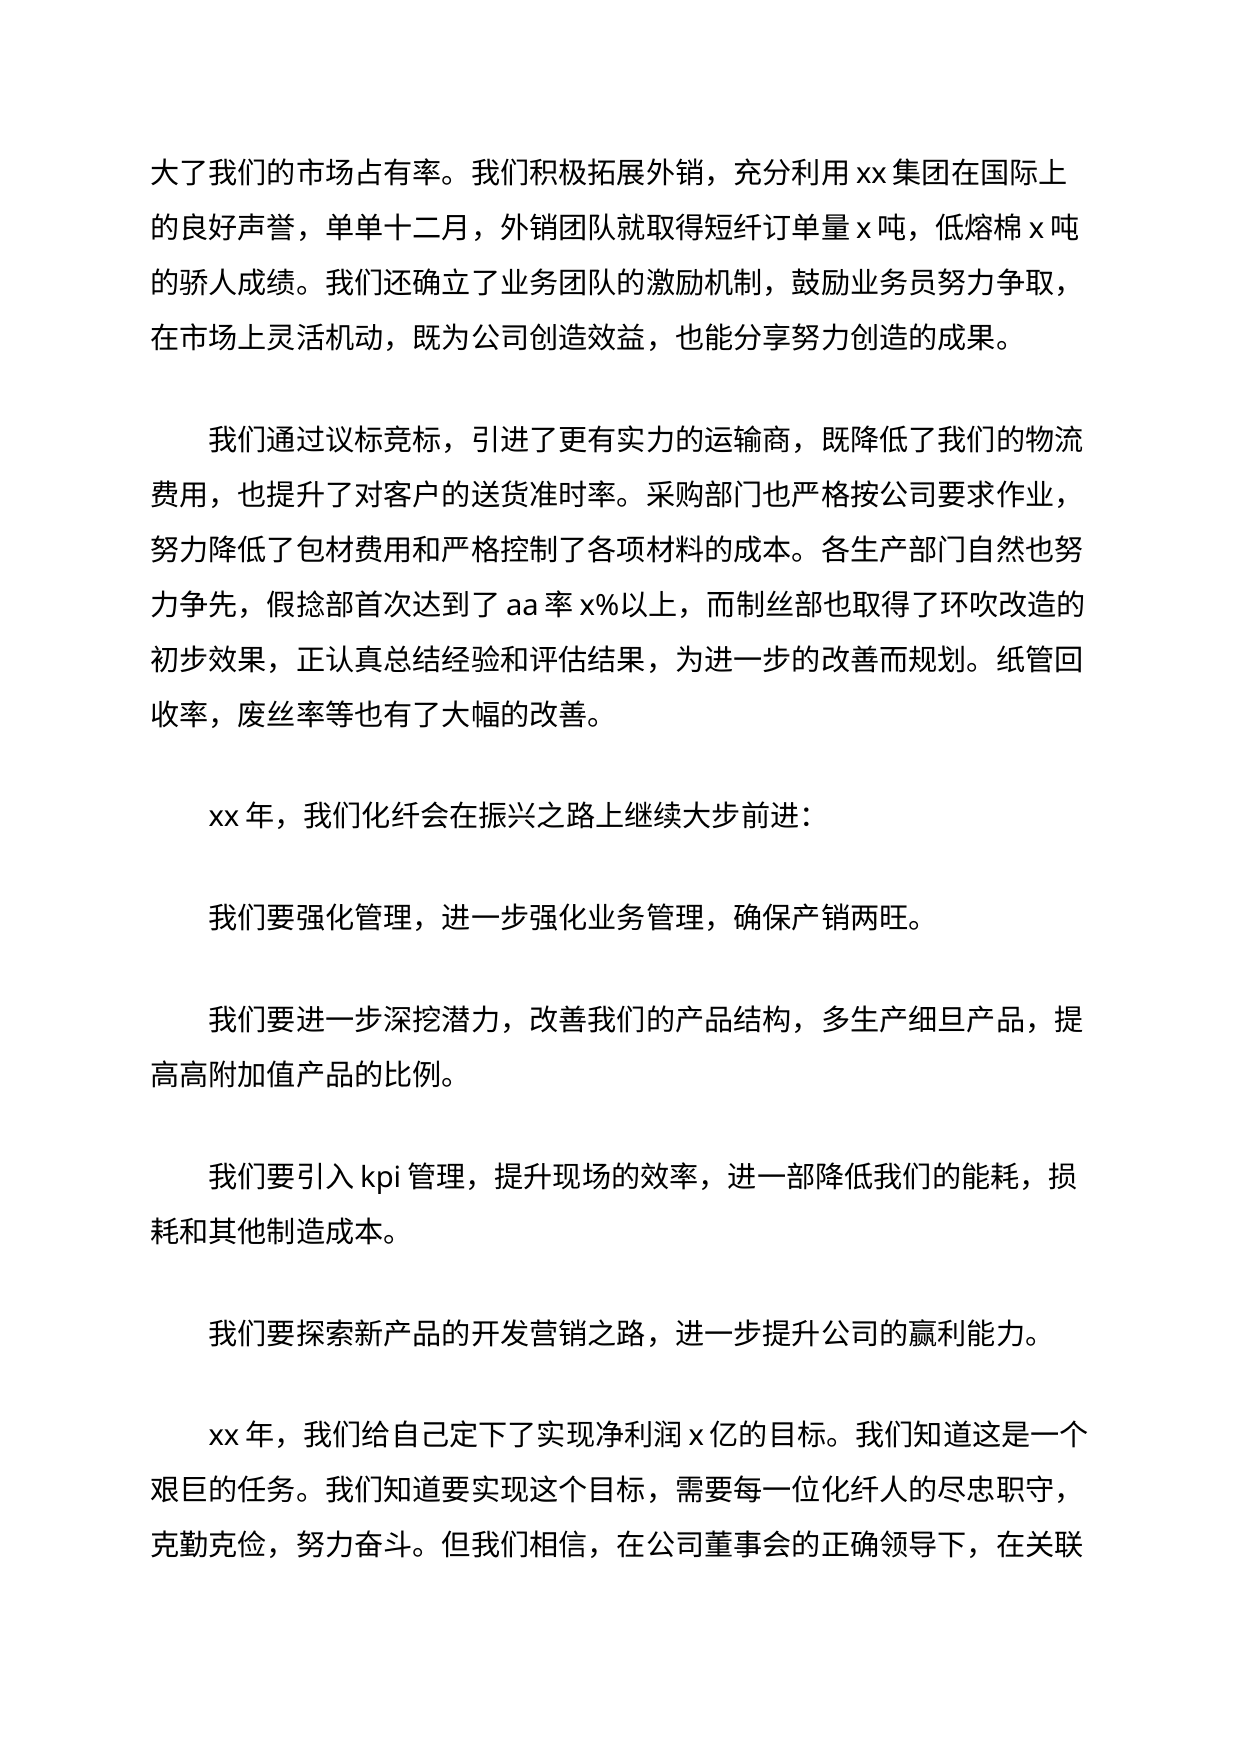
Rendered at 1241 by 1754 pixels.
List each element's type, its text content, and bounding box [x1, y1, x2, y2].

text 我们要强化管理，进一步强化业务管理，确保产销两旺。 [150, 895, 1090, 937]
text 我们通过议标竞标，引进了更有实力的运输商，既降低了我们的物流费用，也提升了对客户的送货准时率。采购部门也严格按公司要求作业，努力降低了包材费用和严格控制了各项材料的成本。各生产部门自然也努力争先，假捻部首次达到了aa率x%以上，而制丝部也取得了环吹改造的初步效果，正认真总结经验和评估结果，为进一步的改善而规划。纸管回收率，废丝率等也有了大幅的改善。 [150, 417, 1090, 733]
text 我们要探索新产品的开发营销之路，进一步提升公司的赢利能力。 [150, 1310, 1090, 1352]
text 我们要引入kpi管理，提升现场的效率，进一部降低我们的能耗，损耗和其他制造成本。 [150, 1153, 1090, 1251]
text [150, 150, 1090, 357]
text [150, 1412, 1090, 1564]
text 我们要进一步深挖潜力，改善我们的产品结构，多生产细旦产品，提高高附加值产品的比例。 [150, 997, 1090, 1094]
text xx年，我们化纤会在振兴之路上继续大步前进： [150, 793, 1090, 835]
